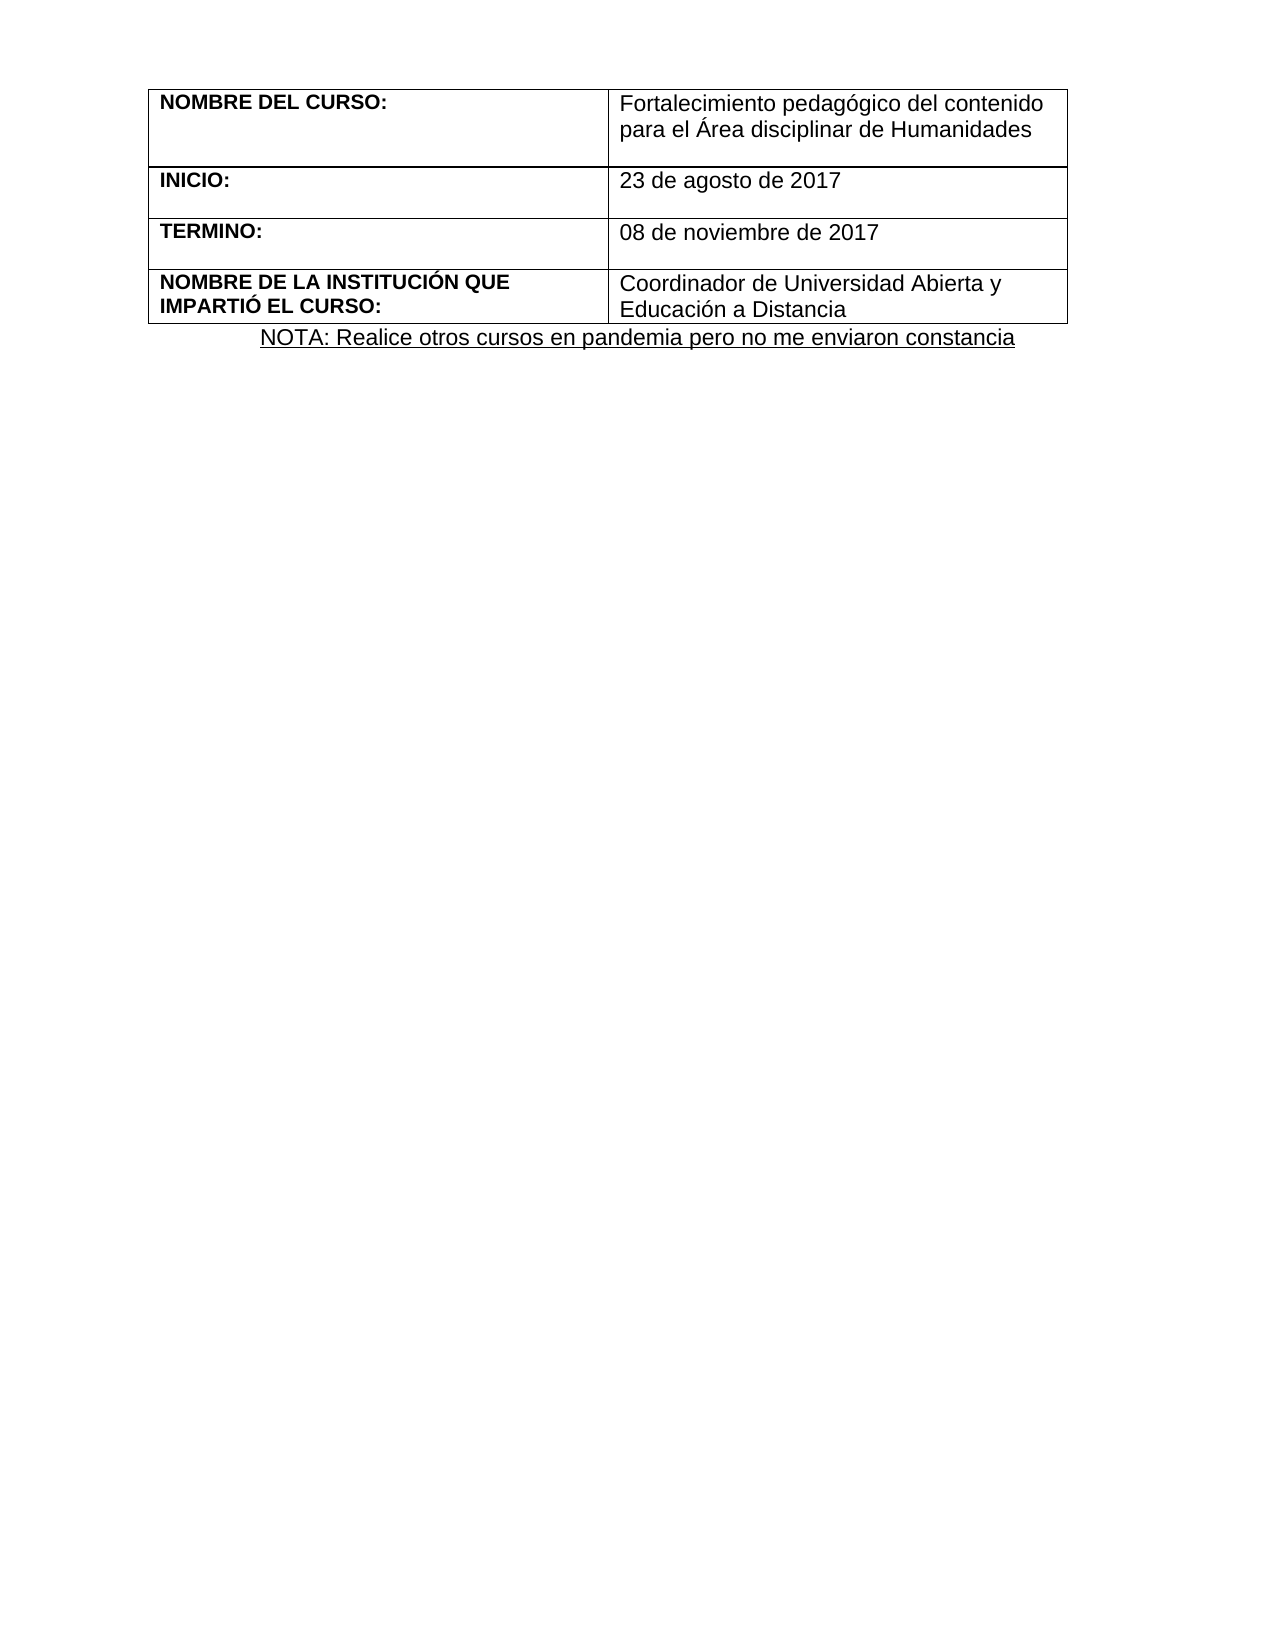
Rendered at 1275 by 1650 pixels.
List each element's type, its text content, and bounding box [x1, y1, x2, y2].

table_cell 08 de noviembre de 2017 [609, 219, 1067, 269]
table_cell INICIO: [149, 168, 608, 218]
text NOTA: Realice otros cursos en pandemia pero no me enviaron constancia [148, 324, 1127, 350]
table_header NOMBRE DEL CURSO: [149, 90, 608, 166]
table_cell TERMINO: [149, 219, 608, 269]
table_header Fortalecimiento pedagógico del contenido para el Área disciplinar de Humanidades [609, 90, 1067, 166]
table_cell 23 de agosto de 2017 [609, 168, 1067, 218]
table_cell Coordinador de Universidad Abierta y Educación a Distancia [609, 270, 1067, 323]
table_cell NOMBRE DE LA INSTITUCIÓN QUE IMPARTIÓ EL CURSO: [149, 270, 608, 323]
